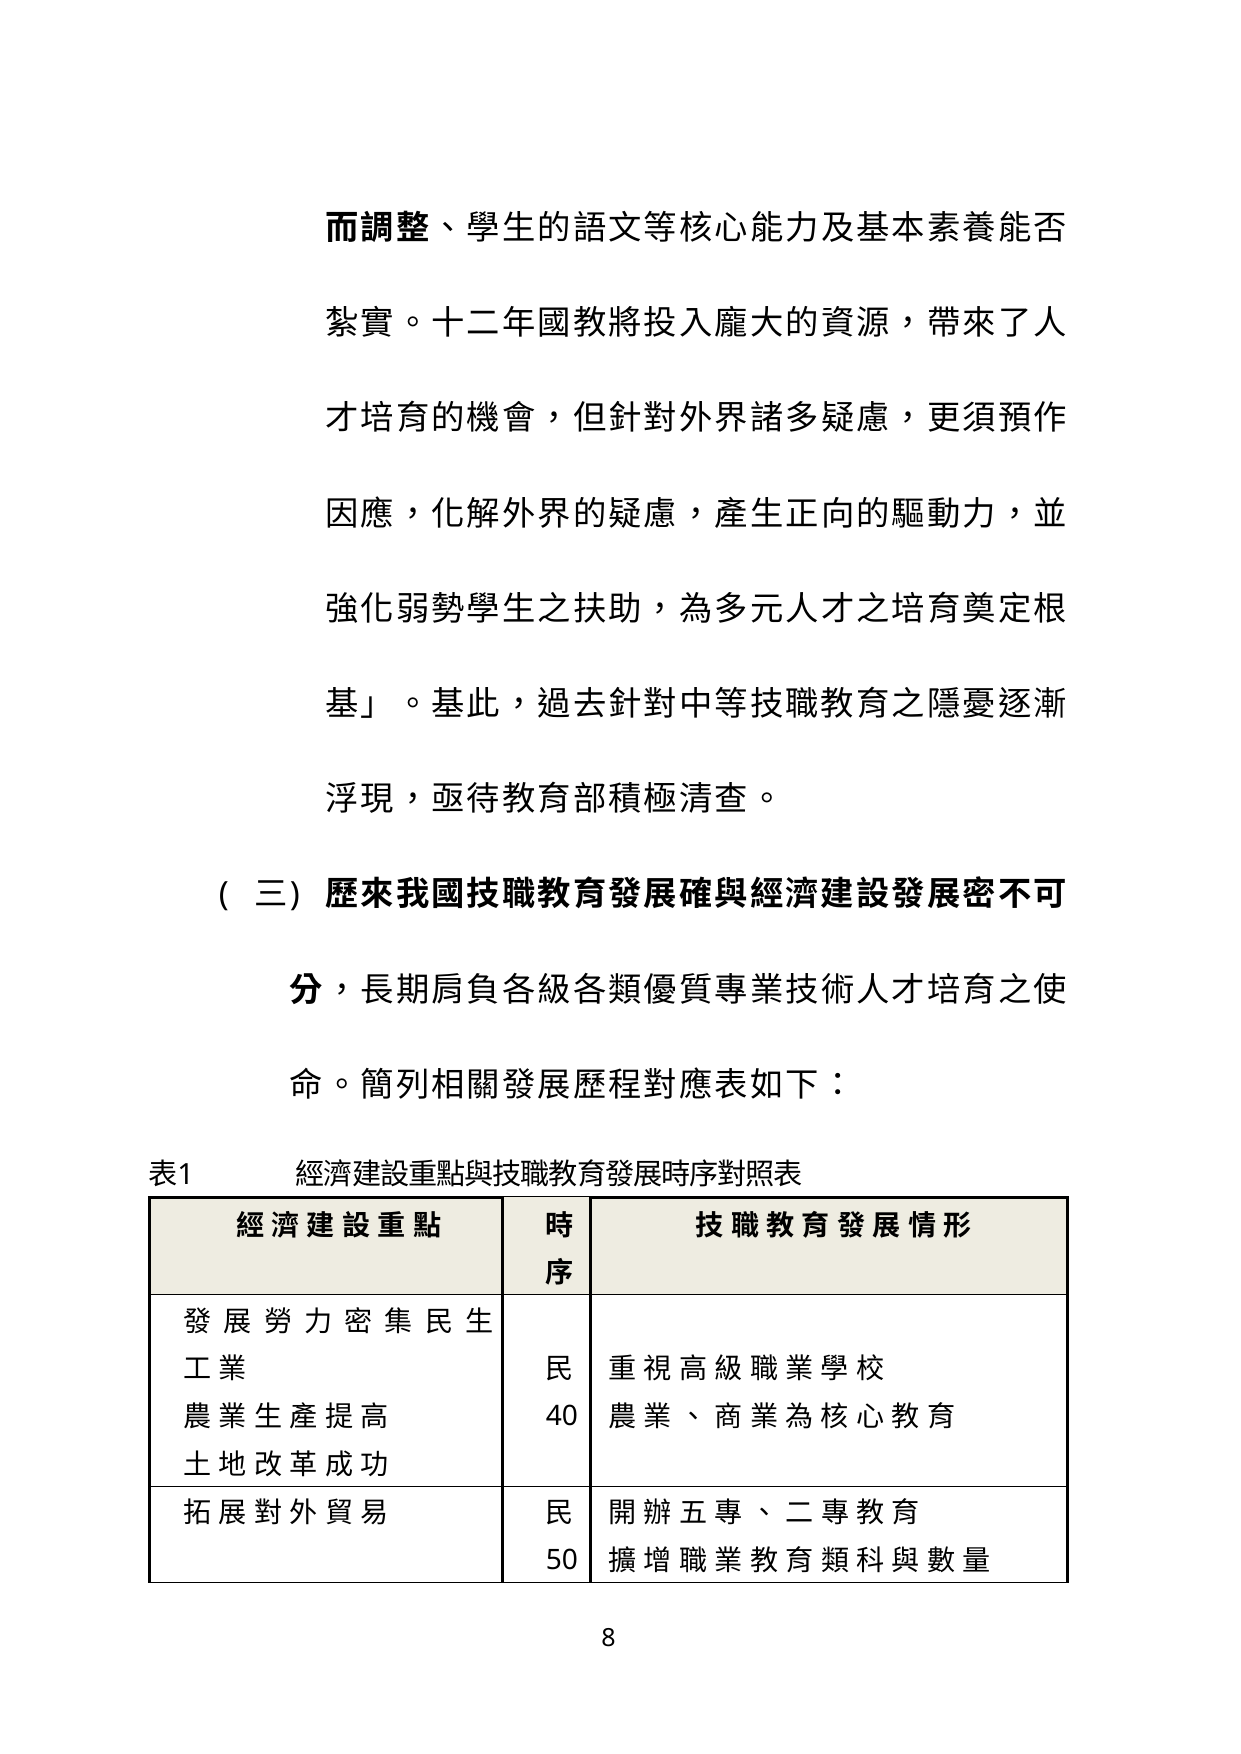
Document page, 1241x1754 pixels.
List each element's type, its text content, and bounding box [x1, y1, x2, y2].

table_header 時序 [504, 1197, 589, 1294]
subtitle 歷來我國技職教育發展確與經濟建設發展密不可分，長期肩負各級各類優質專業技術人才培育之使命。簡列相關發展歷程對應表如下： [219, 844, 1069, 1129]
table_cell 開辦五專、二專教育 擴增職業教育類科與數量 發展工、商業職業教育 實施9年國民義務教育 [592, 1487, 1066, 1582]
table_cell 重視高級職業學校 農業、商業為核心教育 [592, 1295, 1066, 1486]
table_cell 發展勞力密集民生工業 農業生產提高 土地改革成功 [151, 1295, 501, 1486]
table_header 技職教育發展情形 [592, 1199, 1066, 1294]
text 經濟建設重點與技職教育發展時序對照表 [148, 1154, 1069, 1192]
table_cell 民40 [504, 1295, 589, 1486]
table_cell 民50 [504, 1487, 589, 1582]
table_header 經濟建設重點 [151, 1199, 501, 1294]
table_cell 拓展對外貿易 [151, 1487, 501, 1582]
